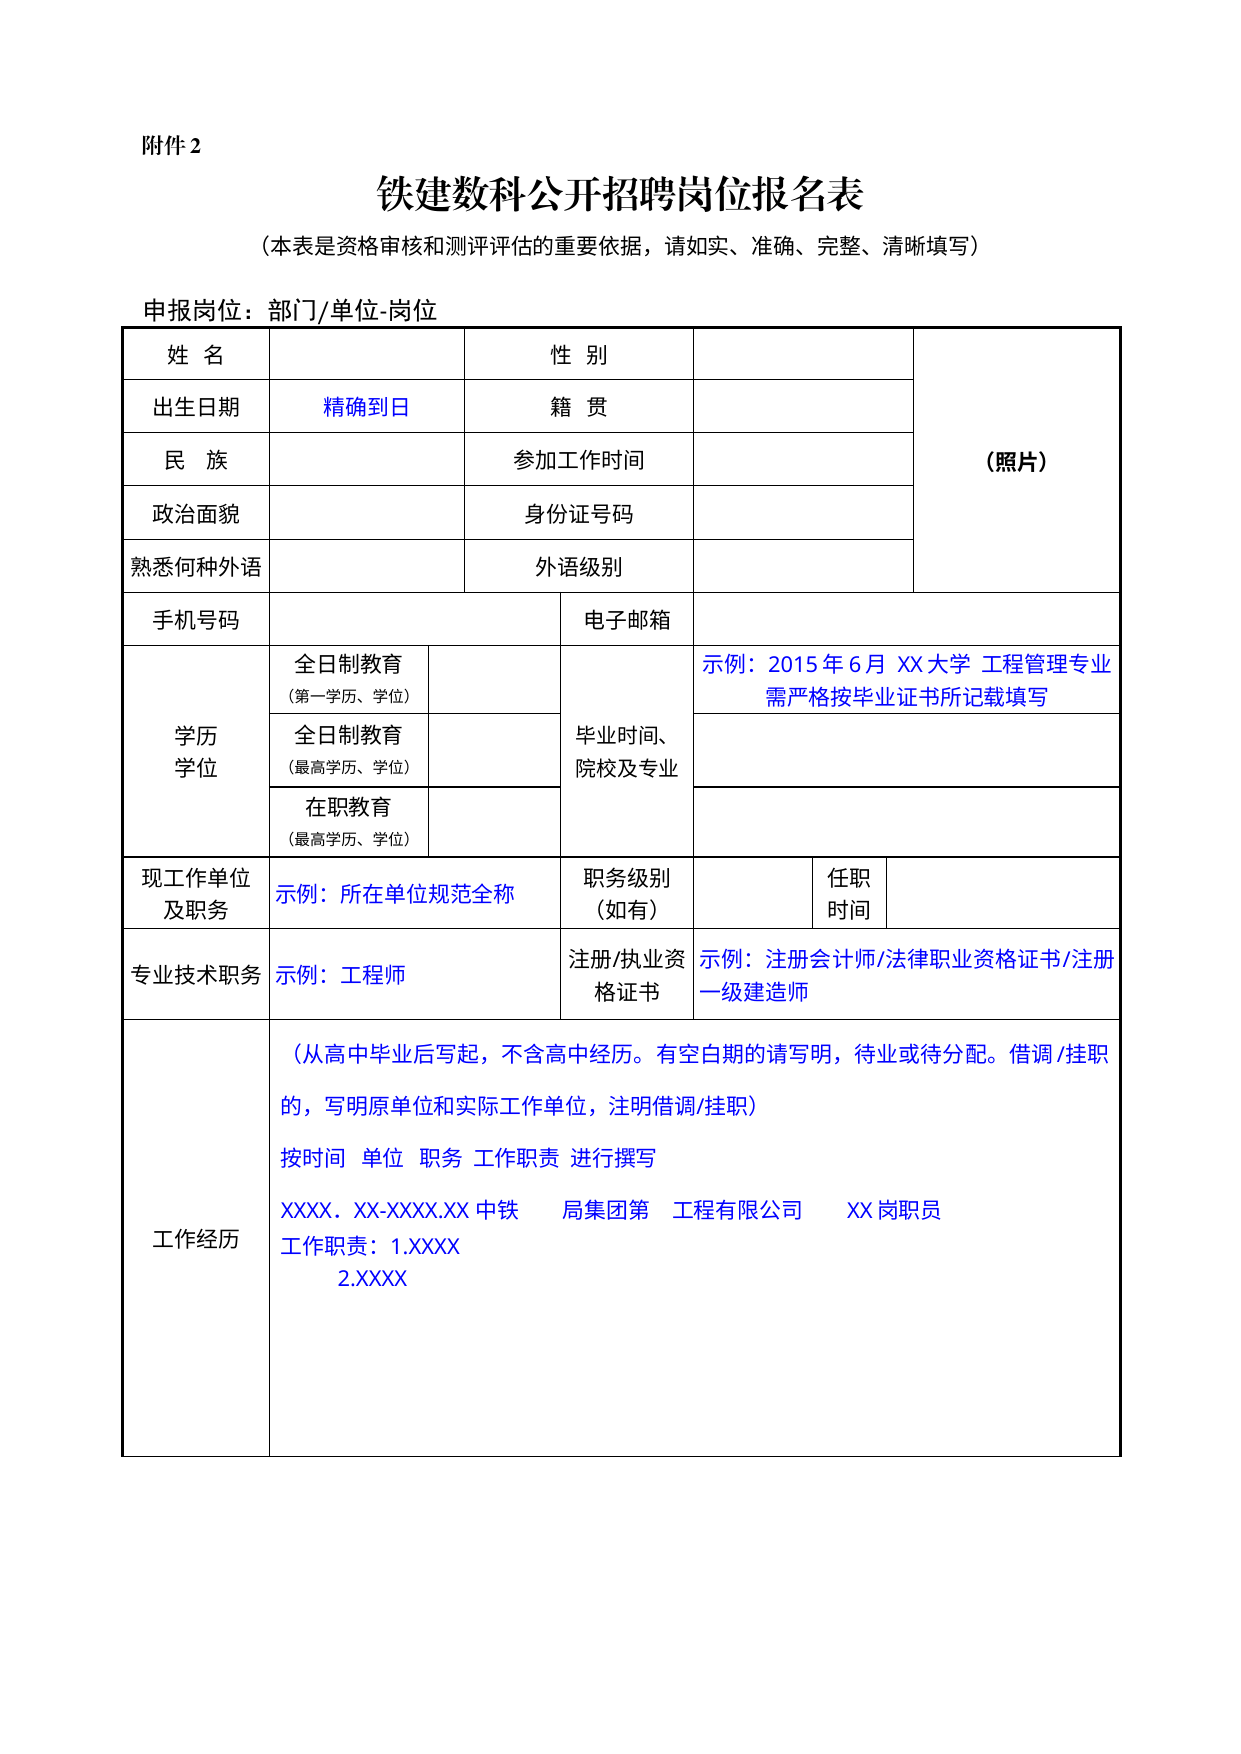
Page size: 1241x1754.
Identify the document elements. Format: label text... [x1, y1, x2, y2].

table_cell [429, 788, 560, 856]
text 附件2 [142, 131, 1081, 163]
table_cell 注册/执业资格证书 [561, 929, 693, 1019]
table_cell 现工作单位 及职务 [124, 858, 269, 928]
table_cell 任职时间 [813, 858, 886, 928]
table_cell （从高中毕业后写起，不含高中经历。有空白期的请写明，待业或待分配。借调/挂职的，写明原单位和实际工作单位，注明借调/挂职） 按时间 单位 职务 工作职责 进行撰写 XXXX．XX-XXXX.XX 中铁 局集团第 工程有限公司 XX岗职员 工作职责：1.XXXX 2.XXXX [270, 1020, 1119, 1456]
table_cell [694, 714, 1119, 786]
table_cell [270, 593, 560, 645]
table_cell 身份证号码 [465, 486, 693, 538]
table_cell [694, 540, 913, 592]
table_cell [429, 714, 560, 786]
table_cell 全日制教育 （最高学历、学位） [270, 714, 428, 786]
table_cell 电子邮箱 [561, 593, 693, 645]
table_cell 熟悉何种外语 [124, 540, 269, 592]
table_cell 参加工作时间 [465, 433, 693, 485]
table_cell 手机号码 [124, 593, 269, 645]
table_cell [887, 858, 1119, 928]
table_cell 政治面貌 [124, 486, 269, 538]
table_cell 民 族 [124, 433, 269, 485]
text 铁建数科公开招聘岗位报名表 [142, 163, 1098, 228]
table_cell [429, 646, 560, 713]
table_header [694, 329, 913, 379]
table_cell 示例：2015年6月 XX大学 工程管理专业 需严格按毕业证书所记载填写 [694, 646, 1119, 713]
table_cell [694, 380, 913, 432]
table_cell 出生日期 [124, 380, 269, 432]
table_cell 外语级别 [465, 540, 693, 592]
table_header 姓 名 [124, 329, 269, 379]
table_cell [270, 540, 464, 592]
table_cell [694, 788, 1119, 856]
table_cell 示例：注册会计师/法律职业资格证书/注册一级建造师 [694, 929, 1119, 1019]
table_cell 专业技术职务 [124, 929, 269, 1019]
table_cell 籍 贯 [465, 380, 693, 432]
table_cell [694, 433, 913, 485]
table_cell [694, 593, 1119, 645]
table_cell [270, 433, 464, 485]
table_header （照片） [914, 329, 1119, 592]
text 申报岗位：部门/单位-岗位 [142, 293, 1098, 326]
table_cell 毕业时间、院校及专业 [561, 646, 693, 856]
table_cell [694, 486, 913, 538]
table_cell 职务级别（如有） [561, 858, 693, 928]
table_cell 示例：所在单位规范全称 [270, 858, 560, 928]
table_cell 全日制教育 （第一学历、学位） [270, 646, 428, 713]
table_cell 工作经历 [124, 1020, 269, 1456]
table_cell [694, 858, 812, 928]
text （本表是资格审核和测评评估的重要依据，请如实、准确、完整、清晰填写） [142, 228, 1098, 261]
table_header 性 别 [465, 329, 693, 379]
table_cell 学历 学位 [124, 646, 269, 856]
table_cell [270, 486, 464, 538]
table_cell 示例：工程师 [270, 929, 560, 1019]
table_cell 在职教育 （最高学历、学位） [270, 788, 428, 856]
table_header [270, 329, 464, 379]
table_cell 精确到日 [270, 380, 464, 432]
